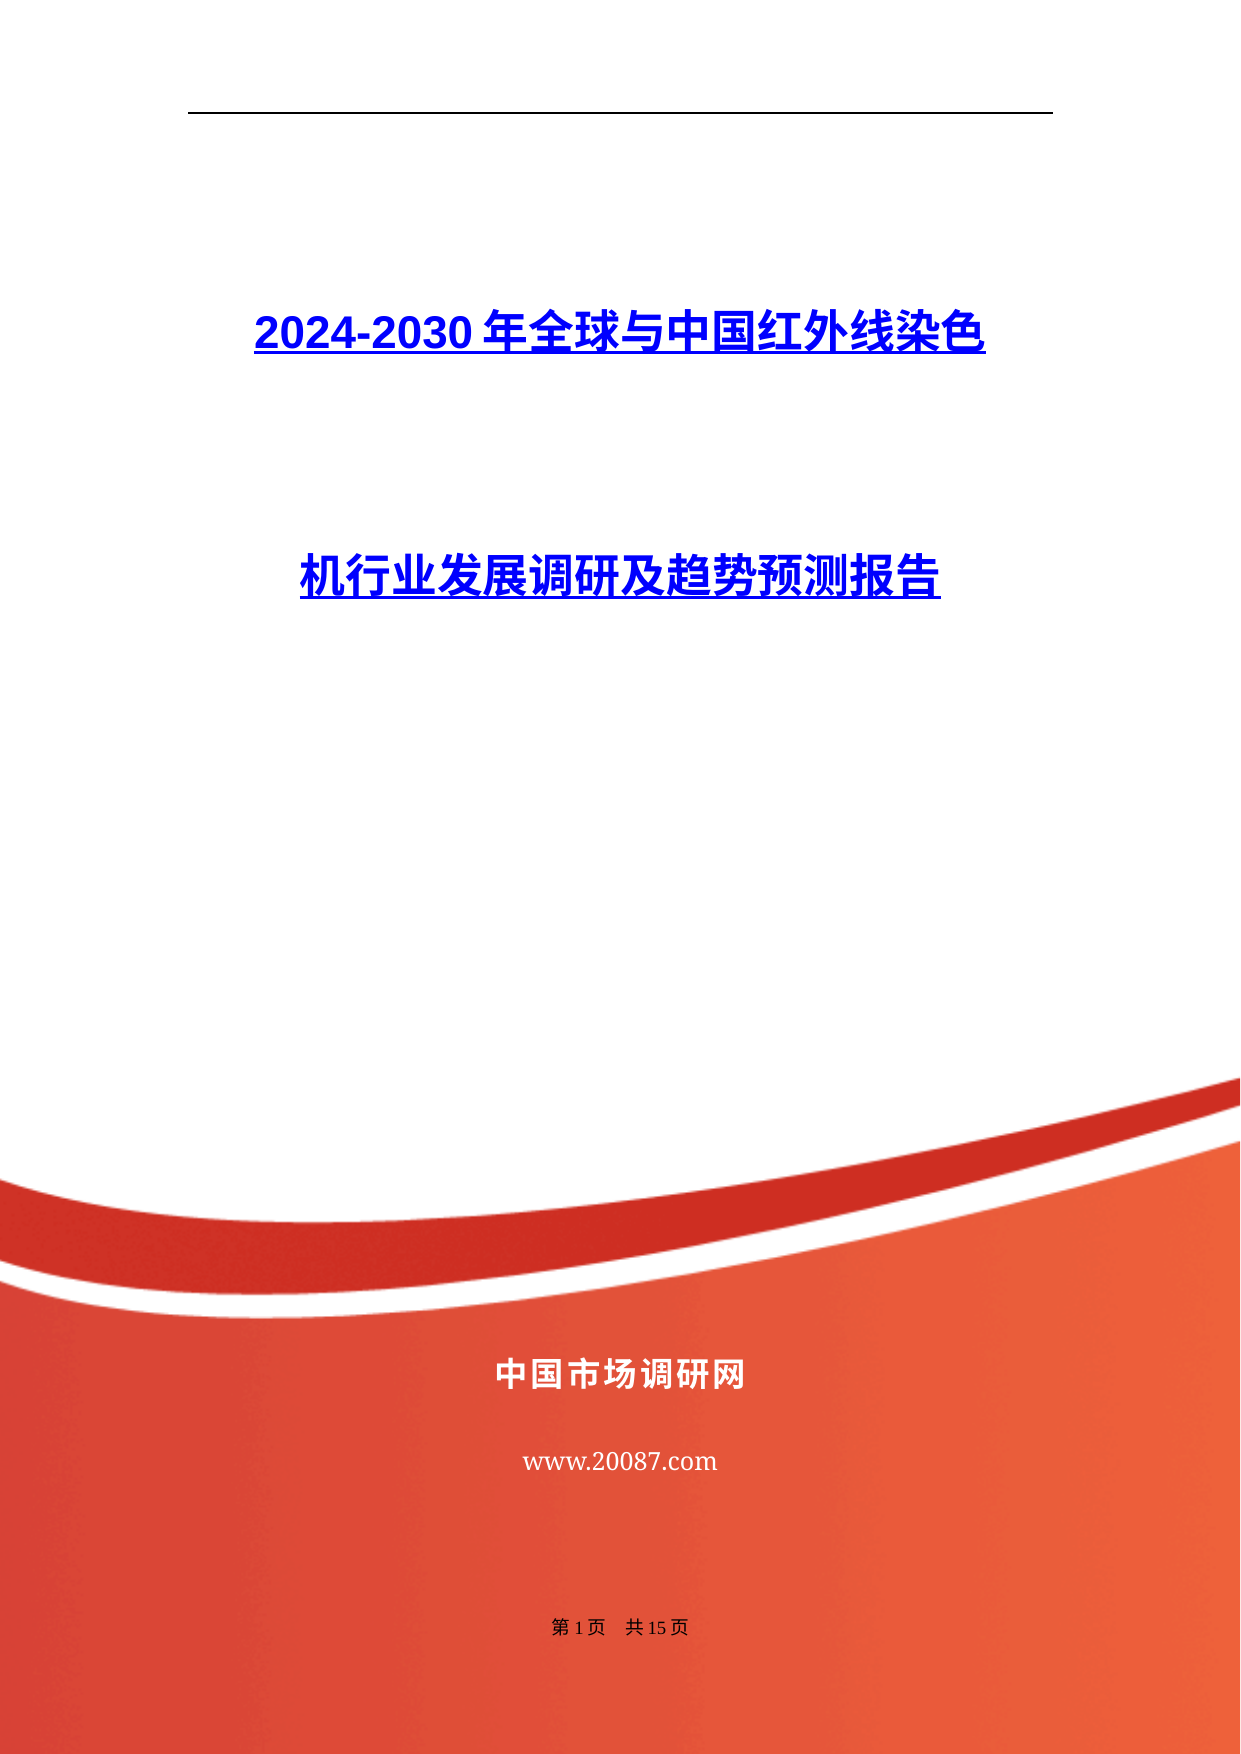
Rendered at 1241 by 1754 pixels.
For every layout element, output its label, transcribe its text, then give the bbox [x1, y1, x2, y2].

picture [0, 1006, 1241, 1754]
table_header 2024-2030年全球与中国红外线染色机行业发展调研及趋势预测报告 [188, 207, 1053, 773]
text www.20087.com [187, 1428, 1053, 1493]
subtitle 中国市场调研网 [187, 1339, 1053, 1404]
